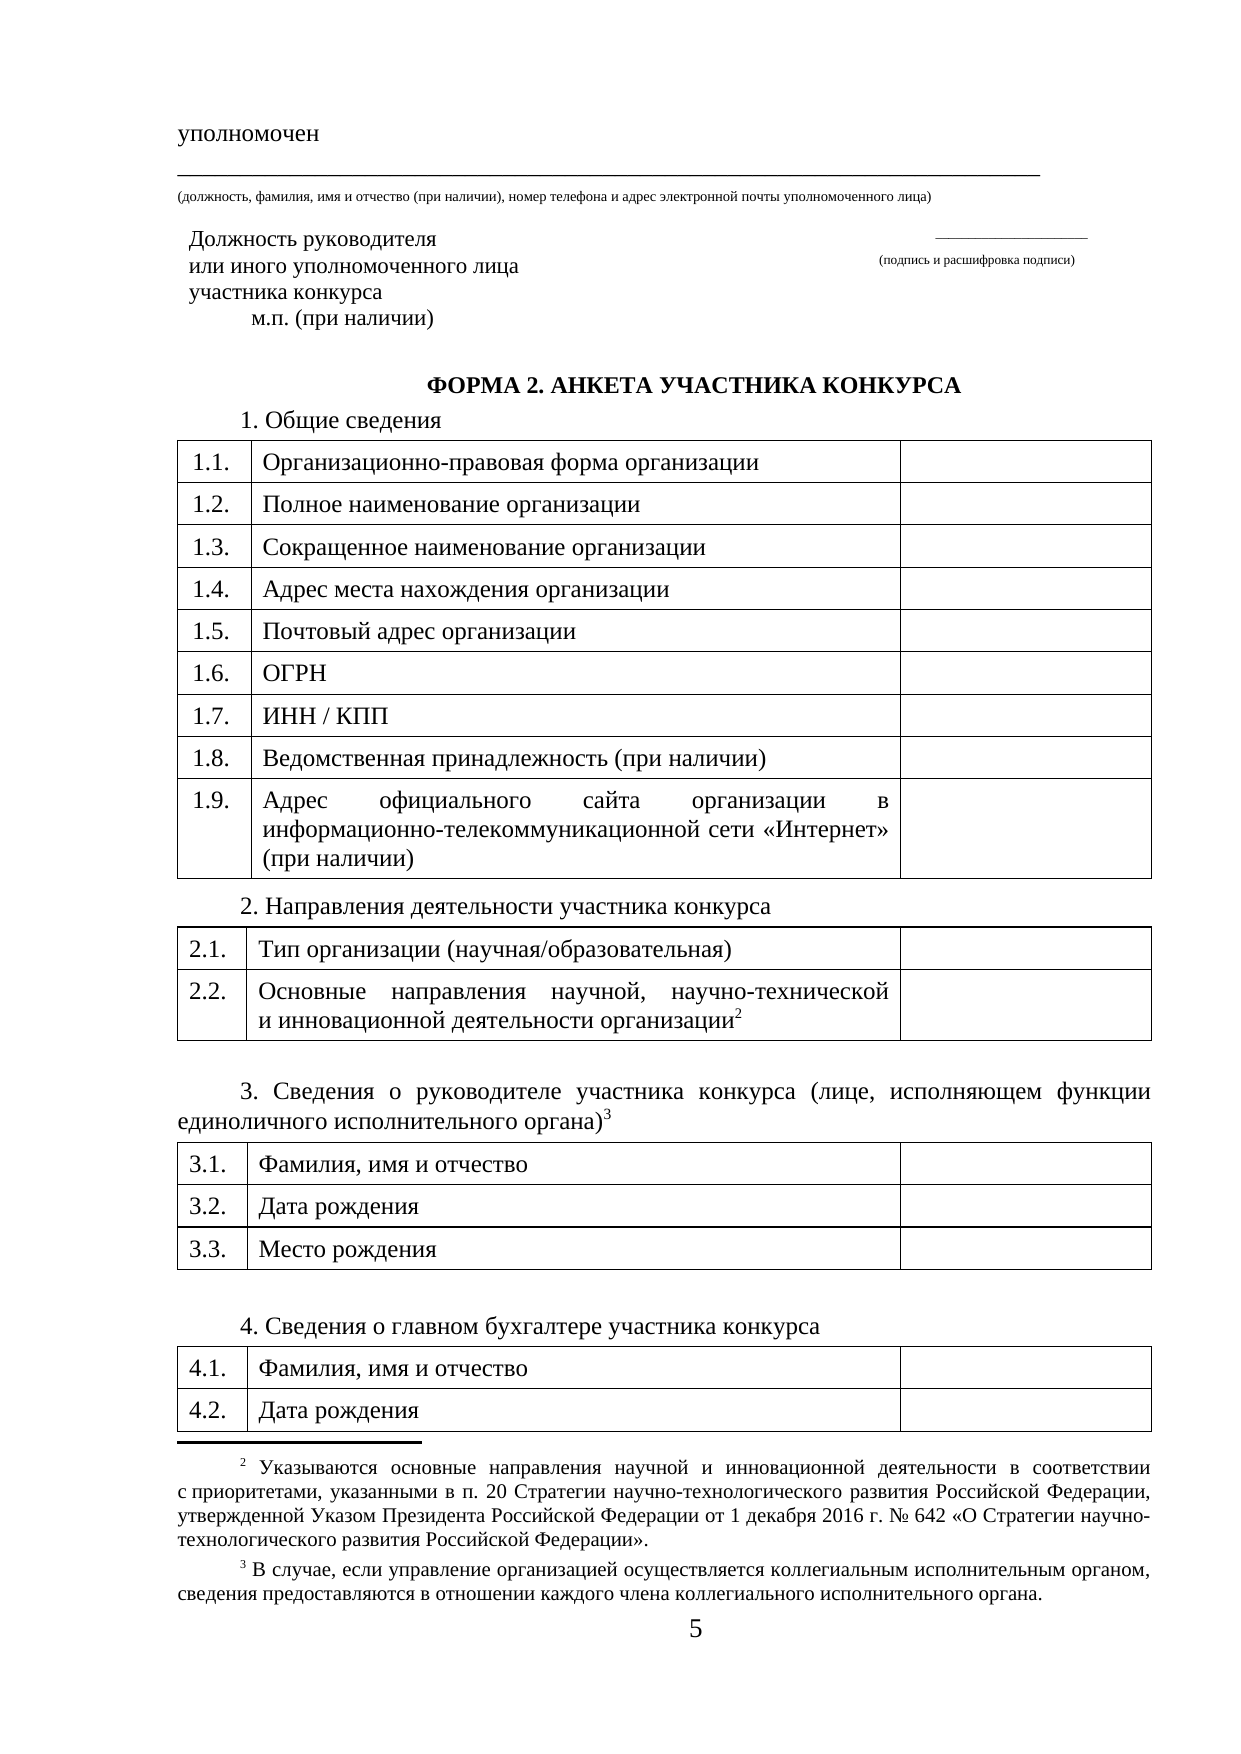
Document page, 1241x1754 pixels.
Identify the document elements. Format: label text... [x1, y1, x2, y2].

table_cell 1.5. [178, 610, 251, 651]
table_header Тип организации (научная/образовательная) [247, 928, 900, 969]
text 3. Сведения о руководителе участника конкурса (лице, исполняющем функции единоличного исполнительного органа) [177, 1076, 1152, 1136]
table_cell Дата рождения [248, 1185, 900, 1226]
table_cell 1.9. [178, 779, 251, 878]
text (должность, фамилия, имя и отчество (при наличии), номер телефона и адрес электронной почты уполномоченного лица) [177, 187, 1152, 216]
table_header [901, 1143, 1151, 1184]
table_cell Ведомственная принадлежность (при наличии) [252, 737, 900, 778]
table_header Фамилия, имя и отчество [248, 1143, 900, 1184]
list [177, 118, 1152, 178]
table_cell [901, 737, 1151, 778]
table_header Должность руководителя или иного уполномоченного лица участника конкурса м.п. (при наличии) [177, 225, 657, 331]
table_cell [901, 652, 1151, 693]
table_cell Полное наименование организации [252, 483, 900, 524]
table_cell 1.8. [178, 737, 251, 778]
subtitle ФОРМА 2. АНКЕТА УЧАСТНИКА КОНКУРСА [236, 371, 1152, 398]
table_header 1.1. [178, 441, 251, 482]
table_header [901, 441, 1151, 482]
table_cell 3.3. [178, 1228, 247, 1269]
table_cell Почтовый адрес организации [252, 610, 900, 651]
table_cell 1.6. [178, 652, 251, 693]
table_cell [901, 1228, 1151, 1269]
table_header Организационно-правовая форма организации [252, 441, 900, 482]
table_cell Место рождения [248, 1228, 900, 1269]
table_cell Адрес места нахождения организации [252, 568, 900, 609]
text 4. Сведения о главном бухгалтере участника конкурса [177, 1311, 1152, 1340]
table_cell [901, 779, 1151, 878]
table_cell Адрес официального сайта организации в информационно-телекоммуникационной сети «Интернет» (при наличии) [252, 779, 900, 878]
table_cell [901, 610, 1151, 651]
table_cell 3.2. [178, 1185, 247, 1226]
table_header 4.1. [178, 1347, 247, 1388]
table_cell 1.4. [178, 568, 251, 609]
table_cell Основные направления научной, научно-технической и инновационной деятельности организации [247, 970, 900, 1040]
table_cell ОГРН [252, 652, 900, 693]
table_cell [901, 1185, 1151, 1226]
table_header 3.1. [178, 1143, 247, 1184]
table_cell [901, 1389, 1151, 1431]
table_cell 4.2. [178, 1389, 247, 1431]
table_header _______________________ (подпись и расшифровка подписи) [658, 225, 1152, 331]
table_cell 1.3. [178, 525, 251, 567]
text 1. Общие сведения [177, 405, 1152, 433]
table_cell Дата рождения [248, 1389, 900, 1431]
table_header [901, 928, 1151, 969]
table_cell [901, 525, 1151, 567]
table_header 2.1. [178, 928, 246, 969]
table_cell [901, 695, 1151, 736]
table_cell [901, 568, 1151, 609]
table_cell Сокращенное наименование организации [252, 525, 900, 567]
table_header [901, 1347, 1151, 1388]
table_cell ИНН / КПП [252, 695, 900, 736]
table_cell 1.2. [178, 483, 251, 524]
table_cell 2.2. [178, 970, 246, 1040]
table_cell 1.7. [178, 695, 251, 736]
table_cell [901, 970, 1151, 1040]
table_header Фамилия, имя и отчество [248, 1347, 900, 1388]
text 2. Направления деятельности участника конкурса [177, 891, 1152, 920]
table_cell [901, 483, 1151, 524]
